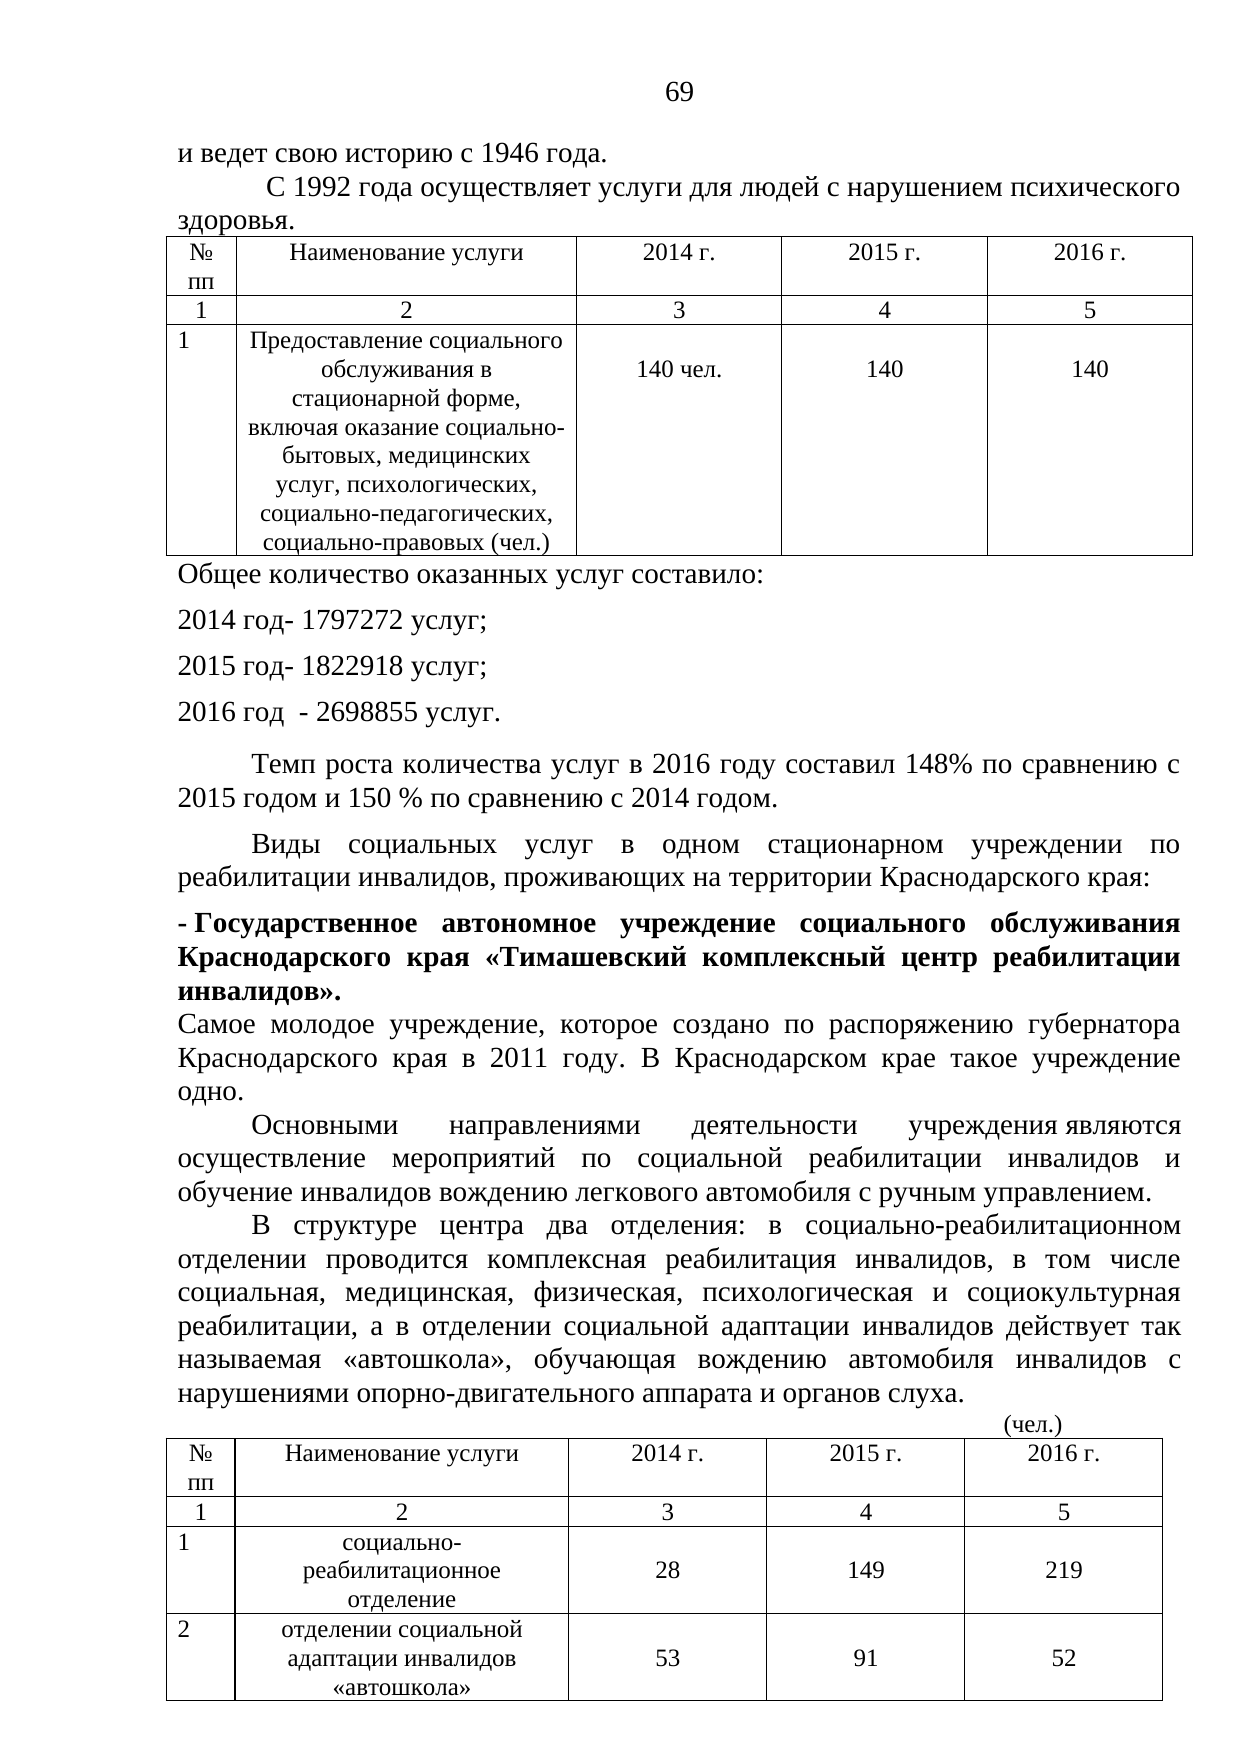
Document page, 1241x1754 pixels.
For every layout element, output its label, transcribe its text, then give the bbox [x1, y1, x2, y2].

table_cell 3 [577, 296, 781, 324]
table_cell 149 [767, 1527, 964, 1613]
table_header 2016 г. [988, 237, 1192, 294]
table_cell 140 [782, 325, 987, 555]
table_cell 1 [167, 1497, 234, 1526]
table_cell 5 [988, 296, 1192, 324]
text - Государственное автономное учреждение социального обслуживания Краснодарского края «Тимашевский комплексный центр реабилитации инвалидов». [177, 906, 1181, 1006]
table_header 2014 г. [577, 237, 781, 294]
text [177, 135, 1181, 169]
text В структуре центра два отделения: в социально-реабилитационном отделении проводится комплексная реабилитация инвалидов, в том числе социальная, медицинская, физическая, психологическая и социокультурная реабилитации, а в отделении социальной адаптации инвалидов действует так называемая «автошкола», обучающая вождению автомобиля инвалидов с нарушениями опорно-двигательного аппарата и органов слуха. [177, 1207, 1181, 1409]
table_cell 2 [236, 1497, 568, 1526]
table_header 2015 г. [767, 1439, 964, 1496]
table_cell 219 [965, 1527, 1162, 1613]
text Общее количество оказанных услуг составило: [177, 556, 1181, 590]
table_cell 5 [965, 1497, 1162, 1526]
table_cell отделении социальной адаптации инвалидов «автошкола» [236, 1614, 568, 1700]
table_cell 1 [167, 325, 236, 555]
table_header 2014 г. [569, 1439, 766, 1496]
table_cell 3 [569, 1497, 766, 1526]
table_cell 91 [767, 1614, 964, 1700]
text С 1992 года осуществляет услуги для людей с нарушением психического здоровья. [177, 169, 1181, 236]
table_header № пп [167, 1439, 234, 1496]
table_cell 53 [569, 1614, 766, 1700]
text Самое молодое учреждение, которое создано по распоряжению губернатора Краснодарского края в 2011 году. В Краснодарском крае такое учреждение одно. [177, 1006, 1181, 1107]
text Темп роста количества услуг в 2016 году составил 148% по сравнению с 2015 годом и 150 % по сравнению с 2014 годом. [177, 746, 1181, 813]
table_cell 4 [767, 1497, 964, 1526]
table_header Наименование услуги [237, 237, 576, 294]
table_header 2016 г. [965, 1439, 1162, 1496]
text (чел.) [177, 1409, 1181, 1437]
table_cell 140 [988, 325, 1192, 555]
table_cell социально-реабилитационное отделение [236, 1527, 568, 1613]
table_cell 4 [782, 296, 987, 324]
table_cell 2 [167, 1614, 234, 1700]
table_cell 28 [569, 1527, 766, 1613]
text 2016 год - 2698855 услуг. [177, 694, 1181, 728]
table_header 2015 г. [782, 237, 987, 294]
table_cell 1 [167, 1527, 234, 1613]
table_cell 140 чел. [577, 325, 781, 555]
text Основными направлениями деятельности учреждения являются осуществление мероприятий по социальной реабилитации инвалидов и обучение инвалидов вождению легкового автомобиля с ручным управлением. [177, 1107, 1181, 1207]
table_cell 1 [167, 296, 236, 324]
text 2014 год- 1797272 услуг; [177, 602, 1181, 636]
table_cell 2 [237, 296, 576, 324]
text 2015 год- 1822918 услуг; [177, 648, 1181, 682]
table_cell 52 [965, 1614, 1162, 1700]
text Виды социальных услуг в одном стационарном учреждении по реабилитации инвалидов, проживающих на территории Краснодарского края: [177, 826, 1181, 893]
table_header № пп [167, 237, 236, 294]
table_header Наименование услуги [236, 1439, 568, 1496]
